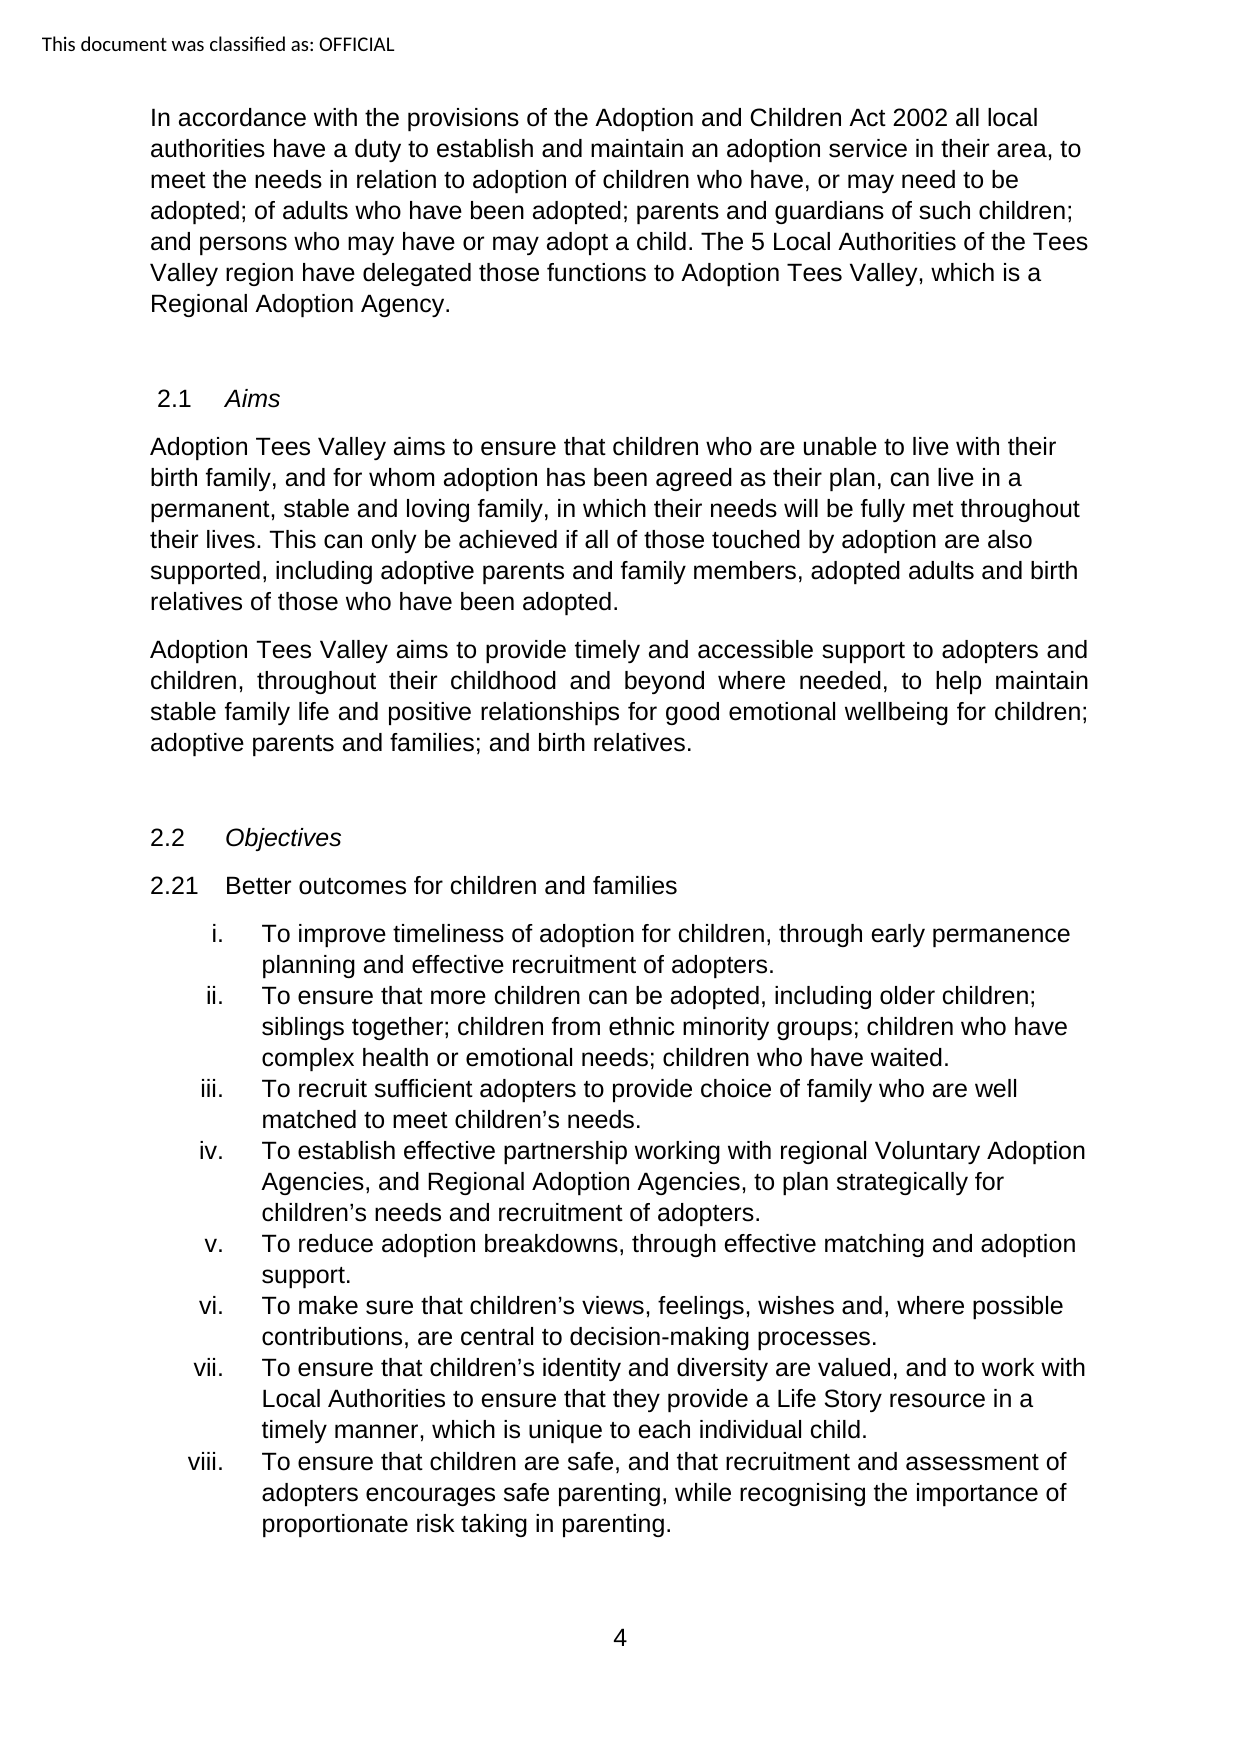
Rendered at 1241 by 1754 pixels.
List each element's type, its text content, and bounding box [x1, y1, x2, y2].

text In accordance with the provisions of the Adoption and Children Act 2002 all local authorities have a duty to establish and maintain an adoption service in their area, to meet the needs in relation to adoption of children who have, or may need to be adopted; of adults who have been adopted; parents and guardians of such children; and persons who may have or may adopt a child. The 5 Local Authorities of the Tees Valley region have delegated those functions to Adoption Tees Valley, which is a Regional Adoption Agency. [150, 102, 1090, 317]
text Adoption Tees Valley aims to provide timely and accessible support to adopters and children, throughout their childhood and beyond where needed, to help maintain stable family life and positive relationships for good emotional wellbeing for children; adoptive parents and families; and birth relatives. [150, 635, 1090, 757]
text 2.21 Better outcomes for children and families [150, 871, 1090, 900]
list To establish effective partnership working with regional Voluntary Adoption Agencies, and Regional Adoption Agencies, to plan strategically for children’s needs and recruitment of adopters. [224, 1136, 1090, 1227]
list To ensure that more children can be adopted, including older children; siblings together; children from ethnic minority groups; children who have complex health or emotional needs; children who have waited. [224, 981, 1090, 1072]
list To ensure that children are safe, and that recruitment and assessment of adopters encourages safe parenting, while recognising the importance of proportionate risk taking in parenting. [224, 1446, 1090, 1537]
text Adoption Tees Valley aims to ensure that children who are unable to live with their birth family, and for whom adoption has been agreed as their plan, can live in a permanent, stable and loving family, in which their needs will be fully met throughout their lives. This can only be achieved if all of those touched by adoption are also supported, including adoptive parents and family members, adopted adults and birth relatives of those who have been adopted. [150, 432, 1090, 616]
list To ensure that children’s identity and diversity are valued, and to work with Local Authorities to ensure that they provide a Life Story resource in a timely manner, which is unique to each individual child. [224, 1353, 1090, 1444]
list To reduce adoption breakdowns, through effective matching and adoption support. [224, 1229, 1090, 1289]
list To improve timeliness of adoption for children, through early permanence planning and effective recruitment of adopters. [224, 919, 1090, 978]
text 2.1 Aims [150, 384, 1090, 413]
list To recruit sufficient adopters to provide choice of family who are well matched to meet children’s needs. [224, 1074, 1090, 1134]
list To make sure that children’s views, feelings, wishes and, where possible contributions, are central to decision-making processes. [224, 1291, 1090, 1351]
text 2.2 Objectives [150, 823, 1090, 852]
